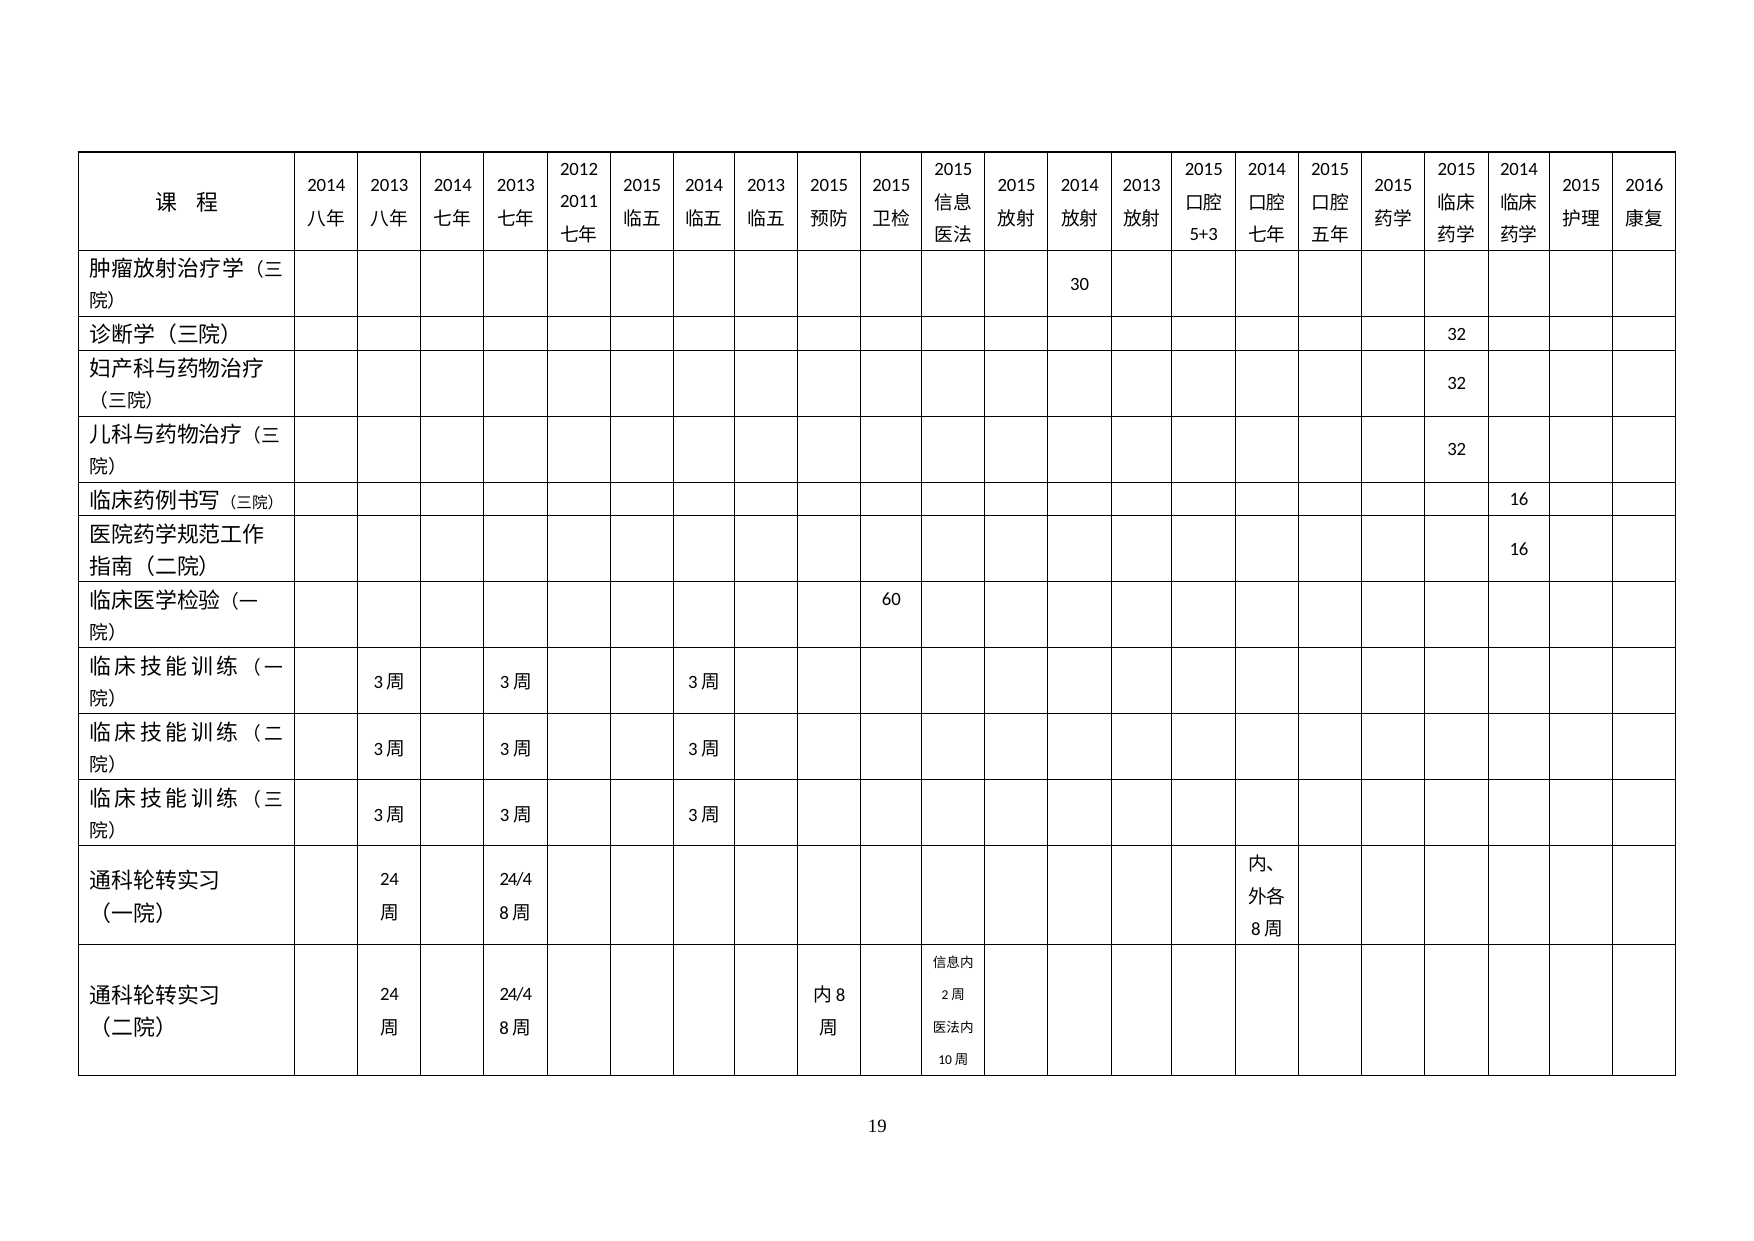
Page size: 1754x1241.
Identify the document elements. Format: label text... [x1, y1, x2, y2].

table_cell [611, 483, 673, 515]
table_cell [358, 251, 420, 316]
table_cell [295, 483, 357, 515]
table_header 2015临床 药学 [1425, 153, 1488, 250]
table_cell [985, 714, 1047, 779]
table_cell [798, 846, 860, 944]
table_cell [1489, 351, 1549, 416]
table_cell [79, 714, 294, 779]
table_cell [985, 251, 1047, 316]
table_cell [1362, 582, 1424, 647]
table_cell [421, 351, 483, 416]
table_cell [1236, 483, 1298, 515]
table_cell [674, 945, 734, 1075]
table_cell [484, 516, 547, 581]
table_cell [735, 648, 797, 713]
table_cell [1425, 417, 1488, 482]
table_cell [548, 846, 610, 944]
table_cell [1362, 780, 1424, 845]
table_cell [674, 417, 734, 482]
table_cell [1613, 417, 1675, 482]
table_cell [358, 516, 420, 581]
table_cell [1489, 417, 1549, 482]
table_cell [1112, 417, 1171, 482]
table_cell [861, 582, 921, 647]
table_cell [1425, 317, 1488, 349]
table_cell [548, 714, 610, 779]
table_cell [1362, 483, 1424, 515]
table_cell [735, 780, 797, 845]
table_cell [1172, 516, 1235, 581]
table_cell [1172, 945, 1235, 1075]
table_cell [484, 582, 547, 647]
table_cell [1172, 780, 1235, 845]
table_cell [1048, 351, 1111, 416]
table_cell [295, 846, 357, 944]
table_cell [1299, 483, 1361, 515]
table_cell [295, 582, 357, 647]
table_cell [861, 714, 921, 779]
table_header 2014八年 [295, 153, 357, 250]
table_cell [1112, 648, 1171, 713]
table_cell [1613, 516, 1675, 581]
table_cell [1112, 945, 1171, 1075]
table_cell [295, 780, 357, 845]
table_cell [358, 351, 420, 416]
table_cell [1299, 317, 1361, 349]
table_header 2014 临床 药学 [1489, 153, 1549, 250]
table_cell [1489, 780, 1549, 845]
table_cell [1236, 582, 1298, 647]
table_header 2013放射 [1112, 153, 1171, 250]
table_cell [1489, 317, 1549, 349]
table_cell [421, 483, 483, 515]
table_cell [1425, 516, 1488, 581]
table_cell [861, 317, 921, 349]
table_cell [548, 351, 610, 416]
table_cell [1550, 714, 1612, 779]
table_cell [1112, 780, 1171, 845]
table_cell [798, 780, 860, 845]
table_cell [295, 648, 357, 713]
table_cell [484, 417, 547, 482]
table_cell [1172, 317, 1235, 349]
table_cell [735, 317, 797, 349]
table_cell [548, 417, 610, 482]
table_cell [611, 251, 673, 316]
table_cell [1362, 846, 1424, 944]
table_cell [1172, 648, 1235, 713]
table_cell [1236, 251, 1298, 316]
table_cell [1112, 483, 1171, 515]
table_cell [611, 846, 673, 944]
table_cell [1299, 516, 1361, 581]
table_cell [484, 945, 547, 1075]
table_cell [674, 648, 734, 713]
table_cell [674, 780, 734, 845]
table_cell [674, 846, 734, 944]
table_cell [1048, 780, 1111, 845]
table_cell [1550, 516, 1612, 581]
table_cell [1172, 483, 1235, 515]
table_header 2014口腔七年 [1236, 153, 1298, 250]
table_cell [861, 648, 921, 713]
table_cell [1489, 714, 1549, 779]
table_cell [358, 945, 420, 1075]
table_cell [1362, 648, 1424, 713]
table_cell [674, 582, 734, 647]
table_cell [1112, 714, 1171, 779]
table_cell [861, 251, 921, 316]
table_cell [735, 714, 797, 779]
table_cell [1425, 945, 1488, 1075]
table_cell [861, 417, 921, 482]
table_header 2015信息医法 [922, 153, 984, 250]
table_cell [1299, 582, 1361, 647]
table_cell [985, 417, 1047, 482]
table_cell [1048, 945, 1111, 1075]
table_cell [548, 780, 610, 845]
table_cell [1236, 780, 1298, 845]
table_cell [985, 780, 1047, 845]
table_header 2015卫检 [861, 153, 921, 250]
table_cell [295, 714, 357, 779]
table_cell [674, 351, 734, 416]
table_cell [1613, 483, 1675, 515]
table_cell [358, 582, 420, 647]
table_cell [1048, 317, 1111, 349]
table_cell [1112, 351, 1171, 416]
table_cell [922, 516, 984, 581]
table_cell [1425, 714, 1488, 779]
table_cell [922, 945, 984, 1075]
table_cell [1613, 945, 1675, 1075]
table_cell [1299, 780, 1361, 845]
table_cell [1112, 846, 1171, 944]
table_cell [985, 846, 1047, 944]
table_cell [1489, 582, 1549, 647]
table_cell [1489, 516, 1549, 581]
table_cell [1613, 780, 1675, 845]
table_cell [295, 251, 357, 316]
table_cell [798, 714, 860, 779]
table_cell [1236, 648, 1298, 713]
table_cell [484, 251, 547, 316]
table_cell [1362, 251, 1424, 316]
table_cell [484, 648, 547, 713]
table_header 2016 康复 [1613, 153, 1675, 250]
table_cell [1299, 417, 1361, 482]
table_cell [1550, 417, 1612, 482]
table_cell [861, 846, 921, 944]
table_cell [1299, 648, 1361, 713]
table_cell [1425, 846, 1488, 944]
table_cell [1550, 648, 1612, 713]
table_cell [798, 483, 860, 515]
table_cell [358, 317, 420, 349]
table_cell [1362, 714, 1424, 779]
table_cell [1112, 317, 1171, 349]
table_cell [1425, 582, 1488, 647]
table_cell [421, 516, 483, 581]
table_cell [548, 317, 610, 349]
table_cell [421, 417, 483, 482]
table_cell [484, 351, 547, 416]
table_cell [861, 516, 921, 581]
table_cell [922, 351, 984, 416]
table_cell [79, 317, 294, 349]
table_header 2015药学 [1362, 153, 1424, 250]
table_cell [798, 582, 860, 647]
table_header 2014临五 [674, 153, 734, 250]
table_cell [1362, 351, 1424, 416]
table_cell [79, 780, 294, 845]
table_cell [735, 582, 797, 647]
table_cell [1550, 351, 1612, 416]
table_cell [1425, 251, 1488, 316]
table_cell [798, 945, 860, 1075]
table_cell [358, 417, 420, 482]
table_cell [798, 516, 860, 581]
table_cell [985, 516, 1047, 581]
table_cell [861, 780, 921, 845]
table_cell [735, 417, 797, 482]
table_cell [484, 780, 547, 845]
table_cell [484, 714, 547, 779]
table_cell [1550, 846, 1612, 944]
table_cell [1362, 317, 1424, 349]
table_header 2014七年 [421, 153, 483, 250]
table_header 2015 临五 [611, 153, 673, 250]
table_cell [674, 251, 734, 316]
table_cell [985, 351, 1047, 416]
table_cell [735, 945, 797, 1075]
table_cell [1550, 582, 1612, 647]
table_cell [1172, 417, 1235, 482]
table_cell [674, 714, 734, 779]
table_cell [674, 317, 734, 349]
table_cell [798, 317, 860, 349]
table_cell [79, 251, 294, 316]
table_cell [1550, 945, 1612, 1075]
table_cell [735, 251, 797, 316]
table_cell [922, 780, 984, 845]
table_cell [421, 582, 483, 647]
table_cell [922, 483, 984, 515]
table_header 2014放射 [1048, 153, 1111, 250]
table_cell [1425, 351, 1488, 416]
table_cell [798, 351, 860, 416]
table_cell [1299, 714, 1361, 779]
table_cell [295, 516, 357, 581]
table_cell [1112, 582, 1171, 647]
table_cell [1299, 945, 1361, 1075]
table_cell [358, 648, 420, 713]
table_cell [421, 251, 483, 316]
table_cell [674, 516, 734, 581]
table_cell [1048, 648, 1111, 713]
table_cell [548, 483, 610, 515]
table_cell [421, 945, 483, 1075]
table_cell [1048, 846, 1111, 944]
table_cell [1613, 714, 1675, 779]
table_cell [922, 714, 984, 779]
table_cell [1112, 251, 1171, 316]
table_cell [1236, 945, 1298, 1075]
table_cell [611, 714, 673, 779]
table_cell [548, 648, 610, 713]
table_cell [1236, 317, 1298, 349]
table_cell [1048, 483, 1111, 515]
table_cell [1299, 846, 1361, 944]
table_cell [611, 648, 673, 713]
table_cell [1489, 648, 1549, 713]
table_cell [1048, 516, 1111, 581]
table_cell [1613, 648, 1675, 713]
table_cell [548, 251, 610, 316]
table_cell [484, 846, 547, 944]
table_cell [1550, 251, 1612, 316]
table_header 课 程 [79, 153, 294, 250]
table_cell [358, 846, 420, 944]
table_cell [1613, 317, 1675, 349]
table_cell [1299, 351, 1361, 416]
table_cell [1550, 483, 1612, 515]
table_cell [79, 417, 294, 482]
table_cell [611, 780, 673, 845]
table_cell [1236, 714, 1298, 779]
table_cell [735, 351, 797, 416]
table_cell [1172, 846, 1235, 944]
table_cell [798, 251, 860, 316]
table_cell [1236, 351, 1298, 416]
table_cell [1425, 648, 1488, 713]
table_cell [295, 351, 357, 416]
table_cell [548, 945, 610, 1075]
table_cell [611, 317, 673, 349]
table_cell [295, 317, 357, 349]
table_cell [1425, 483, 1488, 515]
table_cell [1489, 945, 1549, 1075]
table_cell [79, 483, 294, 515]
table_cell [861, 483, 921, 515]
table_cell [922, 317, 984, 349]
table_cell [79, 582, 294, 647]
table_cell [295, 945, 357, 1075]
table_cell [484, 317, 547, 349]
table_header 2015预防 [798, 153, 860, 250]
table_header 2015护理 [1550, 153, 1612, 250]
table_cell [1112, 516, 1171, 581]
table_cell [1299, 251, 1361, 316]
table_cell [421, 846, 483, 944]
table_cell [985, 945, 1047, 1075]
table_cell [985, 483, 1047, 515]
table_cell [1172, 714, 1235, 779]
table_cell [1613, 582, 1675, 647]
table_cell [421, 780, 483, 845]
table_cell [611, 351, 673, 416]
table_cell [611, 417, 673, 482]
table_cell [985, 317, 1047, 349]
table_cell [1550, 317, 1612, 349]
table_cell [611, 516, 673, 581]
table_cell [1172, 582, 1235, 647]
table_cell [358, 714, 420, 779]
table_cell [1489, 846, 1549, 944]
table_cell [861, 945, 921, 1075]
table_header 2012 2011 七年 [548, 153, 610, 250]
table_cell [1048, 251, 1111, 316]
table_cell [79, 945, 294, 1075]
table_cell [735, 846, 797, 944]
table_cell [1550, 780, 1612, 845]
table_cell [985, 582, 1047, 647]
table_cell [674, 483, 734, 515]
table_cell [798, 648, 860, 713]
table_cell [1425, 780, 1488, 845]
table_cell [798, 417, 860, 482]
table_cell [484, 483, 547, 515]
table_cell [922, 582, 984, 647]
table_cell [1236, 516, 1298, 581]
table_header 2015 口腔 5+3 [1172, 153, 1235, 250]
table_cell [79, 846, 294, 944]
table_header 2013七年 [484, 153, 547, 250]
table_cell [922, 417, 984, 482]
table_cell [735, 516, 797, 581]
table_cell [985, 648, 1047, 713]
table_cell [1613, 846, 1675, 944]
table_header 2013临五 [735, 153, 797, 250]
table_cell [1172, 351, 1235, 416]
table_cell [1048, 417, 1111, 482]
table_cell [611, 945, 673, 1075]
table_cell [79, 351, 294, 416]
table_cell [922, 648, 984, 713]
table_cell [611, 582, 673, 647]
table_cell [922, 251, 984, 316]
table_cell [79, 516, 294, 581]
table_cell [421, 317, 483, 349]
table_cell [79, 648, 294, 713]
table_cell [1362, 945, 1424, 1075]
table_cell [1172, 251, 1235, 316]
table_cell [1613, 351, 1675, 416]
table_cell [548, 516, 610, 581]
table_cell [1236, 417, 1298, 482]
table_header 2013八年 [358, 153, 420, 250]
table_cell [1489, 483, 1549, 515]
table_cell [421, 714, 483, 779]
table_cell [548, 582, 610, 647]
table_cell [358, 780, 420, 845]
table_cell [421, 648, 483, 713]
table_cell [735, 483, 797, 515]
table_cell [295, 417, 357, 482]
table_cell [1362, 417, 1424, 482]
table_header 2015口腔五年 [1299, 153, 1361, 250]
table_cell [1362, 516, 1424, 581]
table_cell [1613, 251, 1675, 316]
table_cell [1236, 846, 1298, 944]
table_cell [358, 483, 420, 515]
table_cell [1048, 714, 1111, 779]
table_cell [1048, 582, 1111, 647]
table_header 2015放射 [985, 153, 1047, 250]
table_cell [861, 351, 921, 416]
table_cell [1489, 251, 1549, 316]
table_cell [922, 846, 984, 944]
